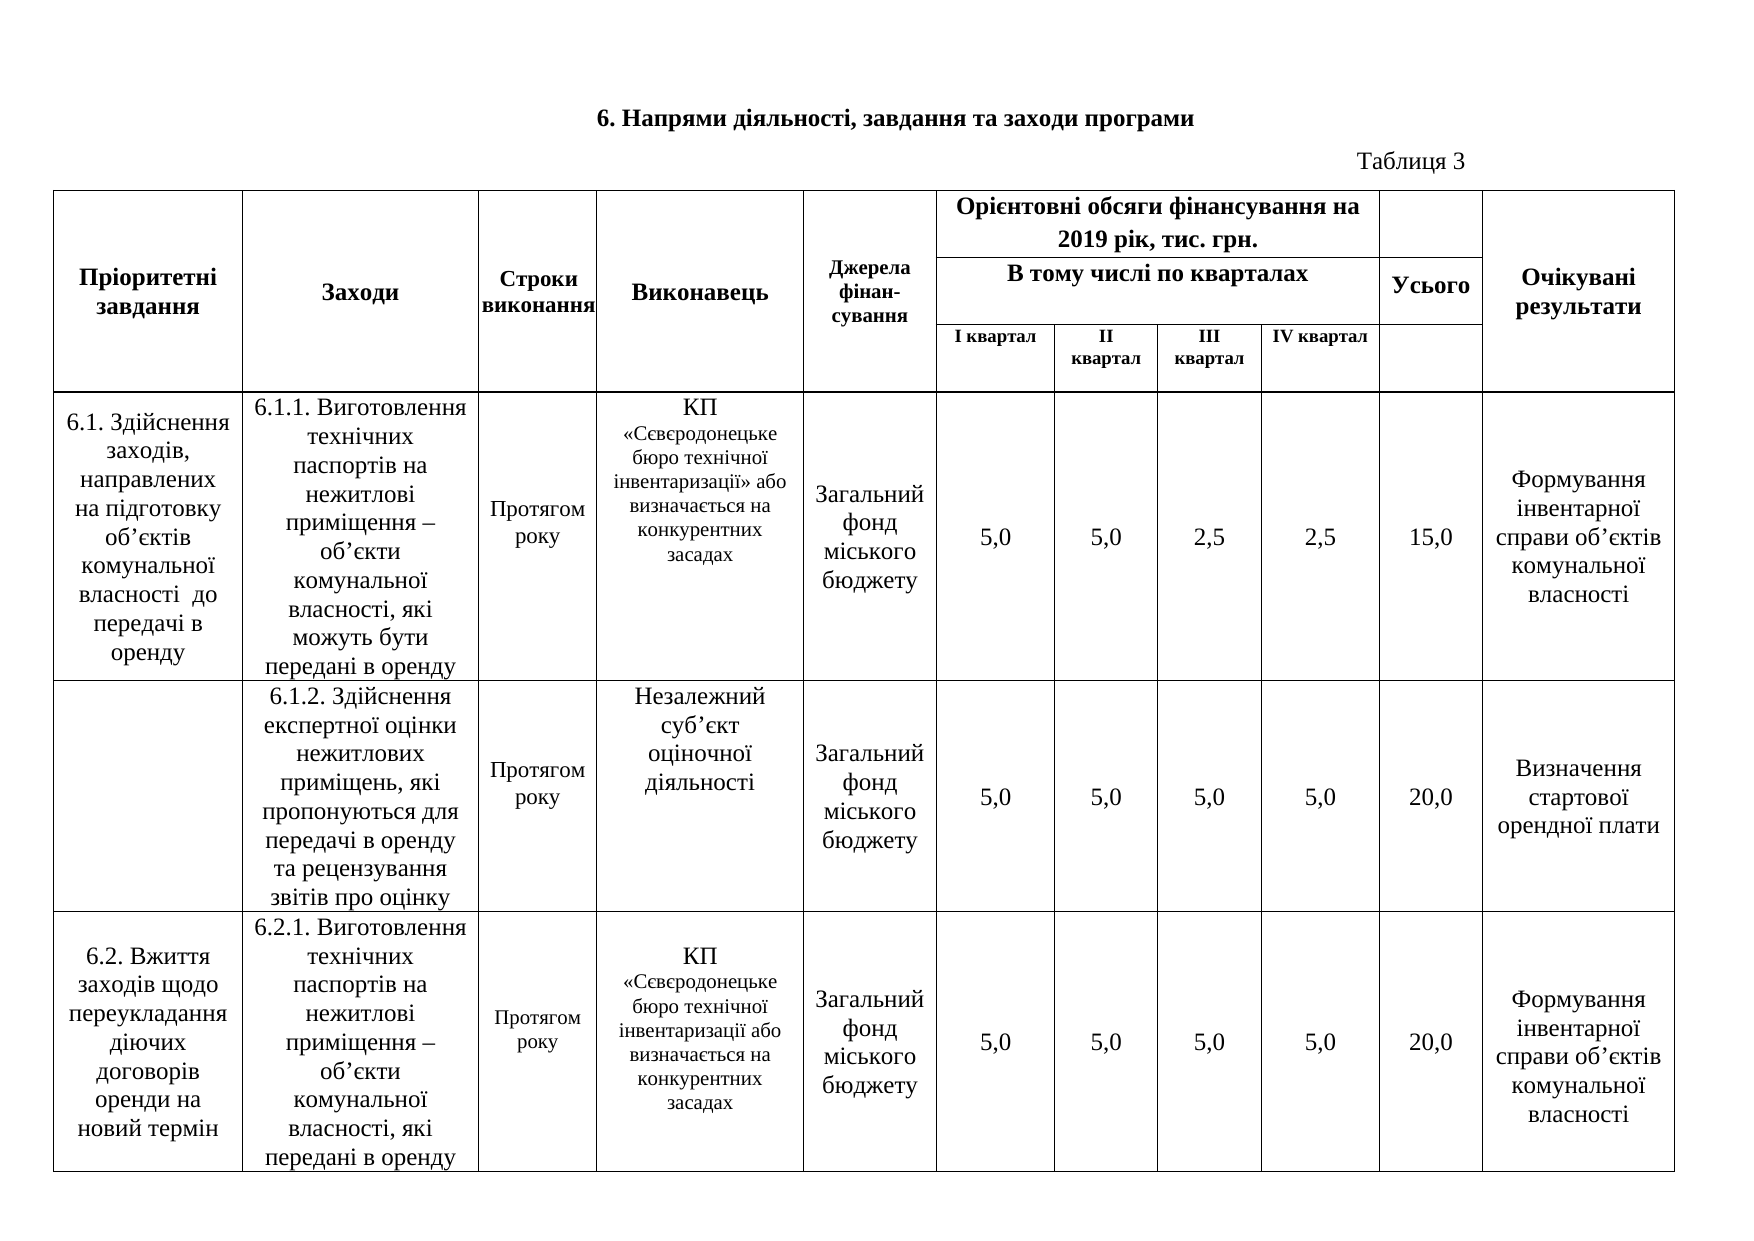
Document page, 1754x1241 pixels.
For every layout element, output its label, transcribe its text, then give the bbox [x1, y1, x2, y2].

table_header Пріоритетні завдання [54, 191, 242, 391]
table_cell 2,5 [1158, 393, 1261, 680]
table_cell Незалежний суб’єкт оціночної діяльності [597, 681, 803, 911]
table_cell II квартал [1055, 325, 1157, 391]
table_cell I квартал [937, 325, 1054, 391]
table_header Строки виконання [479, 191, 596, 391]
table_cell [1380, 325, 1482, 391]
table_cell [54, 681, 242, 911]
table_cell 5,0 [1055, 681, 1157, 911]
table_cell 20,0 [1380, 912, 1482, 1171]
table_cell 5,0 [937, 393, 1054, 680]
table_cell Протягом року [479, 393, 596, 680]
table_cell Формування інвентарної справи об’єктів комунальної власності [1483, 393, 1674, 680]
table_cell 5,0 [937, 681, 1054, 911]
table_cell 6.1. Здійснення заходів, направлених на підготовку об’єктів комунальної власності до передачі в оренду [54, 393, 242, 680]
table_cell В тому числі по кварталах [937, 258, 1379, 324]
table_cell 5,0 [1055, 393, 1157, 680]
table_cell 5,0 [1262, 912, 1379, 1171]
table_cell 5,0 [1262, 681, 1379, 911]
table_cell Загальний фонд міського бюджету [804, 393, 936, 680]
text 6. Напрями діяльності, завдання та заходи програми [102, 103, 1689, 132]
table_cell IV квартал [1262, 325, 1379, 391]
table_cell 5,0 [1055, 912, 1157, 1171]
table_cell Загальний фонд міського бюджету [804, 912, 936, 1171]
table_cell 5,0 [1158, 681, 1261, 911]
table_header Очікувані результати [1483, 191, 1674, 391]
table_cell 15,0 [1380, 393, 1482, 680]
table_cell 2,5 [1262, 393, 1379, 680]
table_cell Загальний фонд міського бюджету [804, 681, 936, 911]
table_cell Протягом року [479, 681, 596, 911]
table_header Заходи [243, 191, 478, 391]
table_cell III квартал [1158, 325, 1261, 391]
table_cell 6.1.1. Виготовлення технічних паспортів на нежитлові приміщення – об’єкти комунальної власності, які можуть бути передані в оренду [243, 393, 478, 680]
table_cell Визначення стартової орендної плати [1483, 681, 1674, 911]
table_cell Формування інвентарної справи об’єктів комунальної власності [1483, 912, 1674, 1171]
table_cell 6.2. Вжиття заходів щодо переукладання діючих договорів оренди на новий термін [54, 912, 242, 1171]
table_cell КП «Сєвєродонецьке бюро технічної інвентаризації або визначається на конкурентних засадах [597, 912, 803, 1171]
table_cell 6.1.2. Здійснення експертної оцінки нежитлових приміщень, які пропонуються для передачі в оренду та рецензування звітів про оцінку [243, 681, 478, 911]
table_cell КП «Сєвєродонецьке бюро технічної інвентаризації» або визначається на конкурентних засадах [597, 393, 803, 680]
table_cell 5,0 [1158, 912, 1261, 1171]
table_header Виконавець [597, 191, 803, 391]
table_header [1380, 191, 1482, 257]
table_header Джерела фінан- сування [804, 191, 936, 391]
table_cell 20,0 [1380, 681, 1482, 911]
table_cell Усього [1380, 258, 1482, 324]
table_cell 5,0 [937, 912, 1054, 1171]
table_header Орієнтовні обсяги фінансування на 2019 рік, тис. грн. [937, 191, 1379, 257]
table_cell 6.2.1. Виготовлення технічних паспортів на нежитлові приміщення – об’єкти комунальної власності, які передані в оренду [243, 912, 478, 1171]
table_cell Протягом року [479, 912, 596, 1171]
